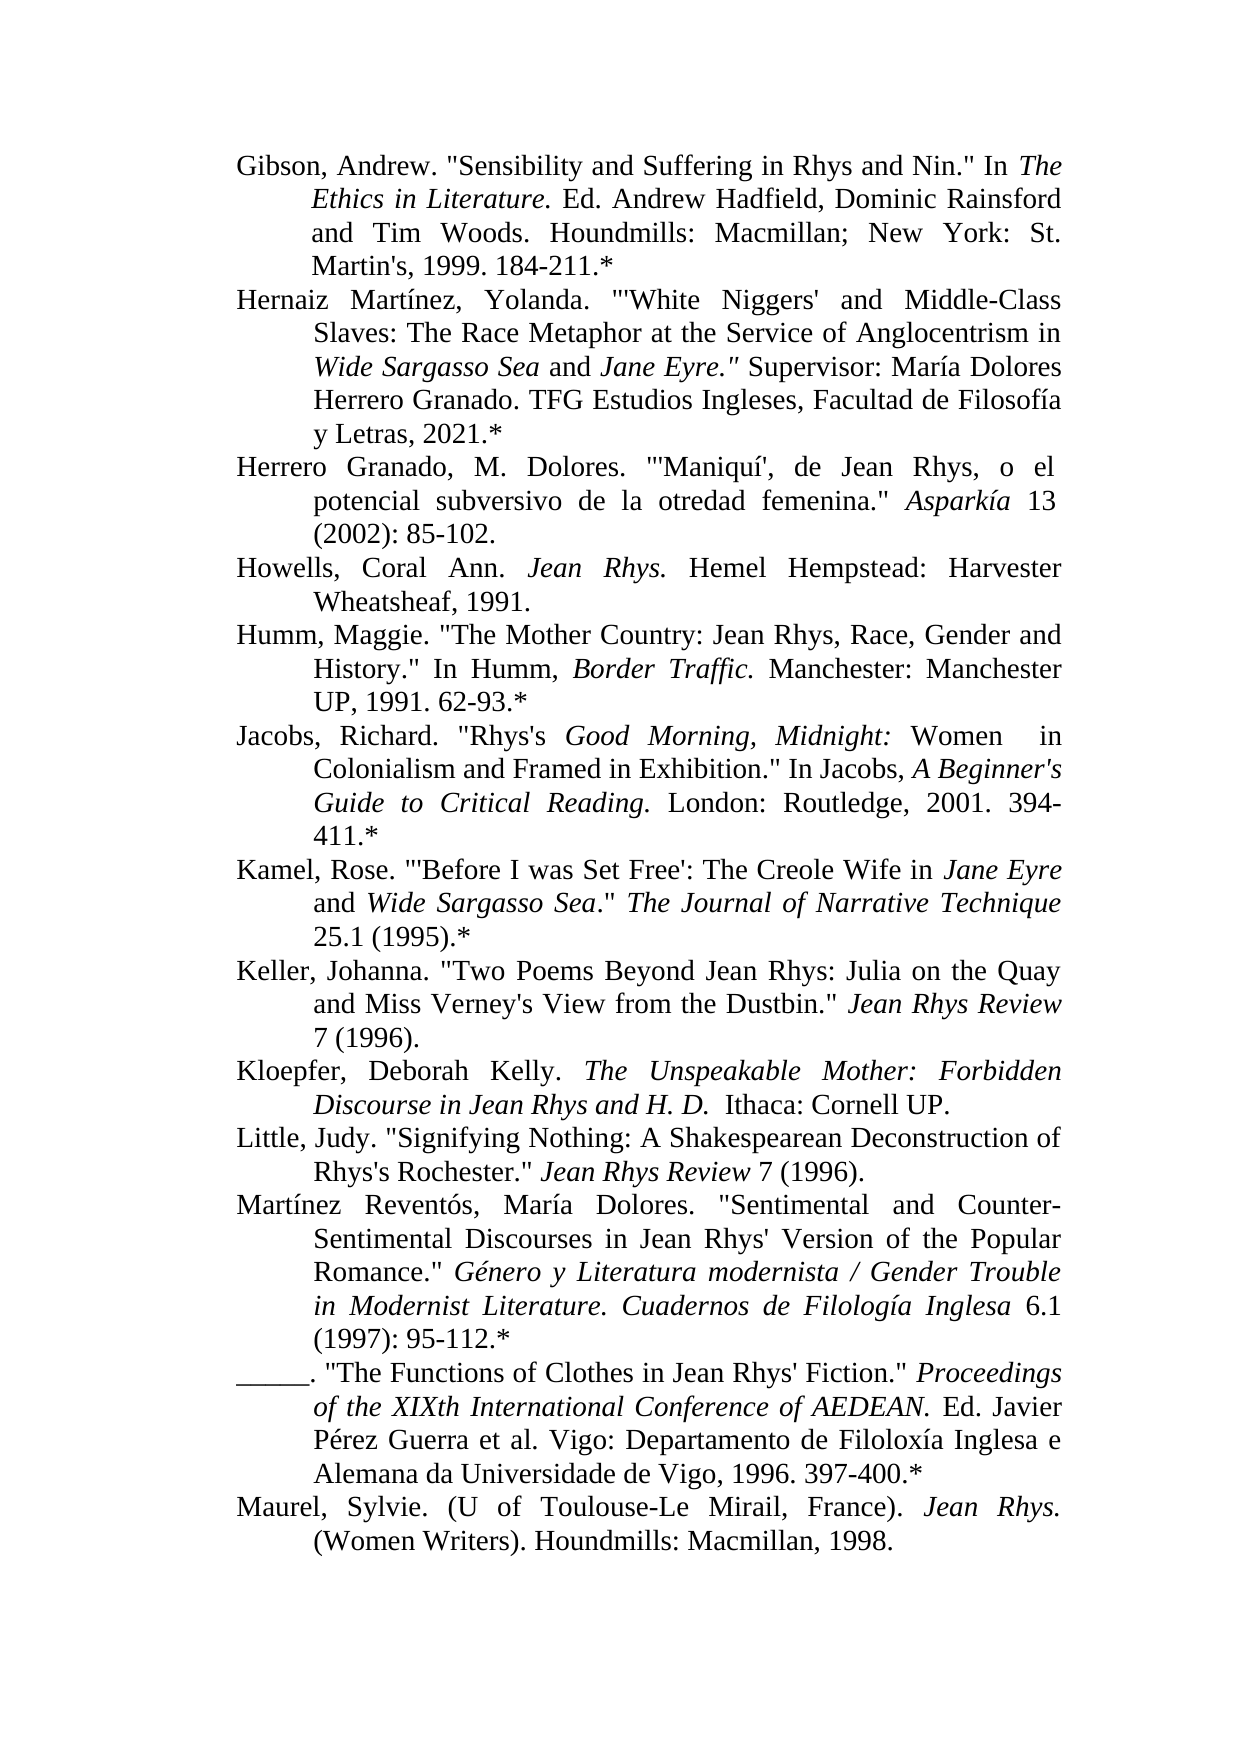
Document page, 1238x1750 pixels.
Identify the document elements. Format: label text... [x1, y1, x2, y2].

text Humm, Maggie. "The Mother Country: Jean Rhys, Race, Gender and History." In Humm, Border Traffic. Manchester: Manchester UP, 1991. 62-93.* [236, 617, 1062, 718]
text Gibson, Andrew. "Sensibility and Suffering in Rhys and Nin." In The Ethics in Literature. Ed. Andrew Hadfield, Dominic Rainsford and Tim Woods. Houndmills: Macmillan; New York: St. Martin's, 1999. 184-211.* [236, 148, 1062, 282]
text Maurel, Sylvie. (U of Toulouse-Le Mirail, France). Jean Rhys. (Women Writers). Houndmills: Macmillan, 1998. [236, 1489, 1061, 1556]
text Keller, Johanna. "Two Poems Beyond Jean Rhys: Julia on the Quay and Miss Verney's View from the Dustbin." Jean Rhys Review 7 (1996). [236, 953, 1062, 1053]
text Kloepfer, Deborah Kelly. The Unspeakable Mother: Forbidden Discourse in Jean Rhys and H. D. Ithaca: Cornell UP. [236, 1053, 1062, 1120]
text Howells, Coral Ann. Jean Rhys. Hemel Hempstead: Harvester Wheatsheaf, 1991. [236, 550, 1062, 617]
text Jacobs, Richard. "Rhys's Good Morning, Midnight: Women in Colonialism and Framed in Exhibition." In Jacobs, A Beginner's Guide to Critical Reading. London: Routledge, 2001. 394-411.* [236, 718, 1062, 852]
text Kamel, Rose. "'Before I was Set Free': The Creole Wife in Jane Eyre and Wide Sargasso Sea." The Journal of Narrative Technique 25.1 (1995).* [236, 852, 1062, 953]
text Martínez Reventós, María Dolores. "Sentimental and Counter-Sentimental Discourses in Jean Rhys' Version of the Popular Romance." Género y Literatura modernista / Gender Trouble in Modernist Literature. Cuadernos de Filología Inglesa 6.1 (1997): 95-112.* [236, 1187, 1062, 1355]
text Hernaiz Martínez, Yolanda. "'White Niggers' and Middle-Class Slaves: The Race Metaphor at the Service of Anglocentrism in Wide Sargasso Sea and Jane Eyre." Supervisor: María Dolores Herrero Granado. TFG Estudios Ingleses, Facultad de Filosofía y Letras, 2021.* [236, 282, 1062, 449]
text Herrero Granado, M. Dolores. "'Maniquí', de Jean Rhys, o el potencial subversivo de la otredad femenina." Asparkía 13 (2002): 85-102. [236, 449, 1056, 550]
text _____. "The Functions of Clothes in Jean Rhys' Fiction." Proceedings of the XIXth International Conference of AEDEAN. Ed. Javier Pérez Guerra et al. Vigo: Departamento de Filoloxía Inglesa e Alemana da Universidade de Vigo, 1996. 397-400.* [236, 1355, 1062, 1489]
text Little, Judy. "Signifying Nothing: A Shakespearean Deconstruction of Rhys's Rochester." Jean Rhys Review 7 (1996). [236, 1120, 1062, 1187]
